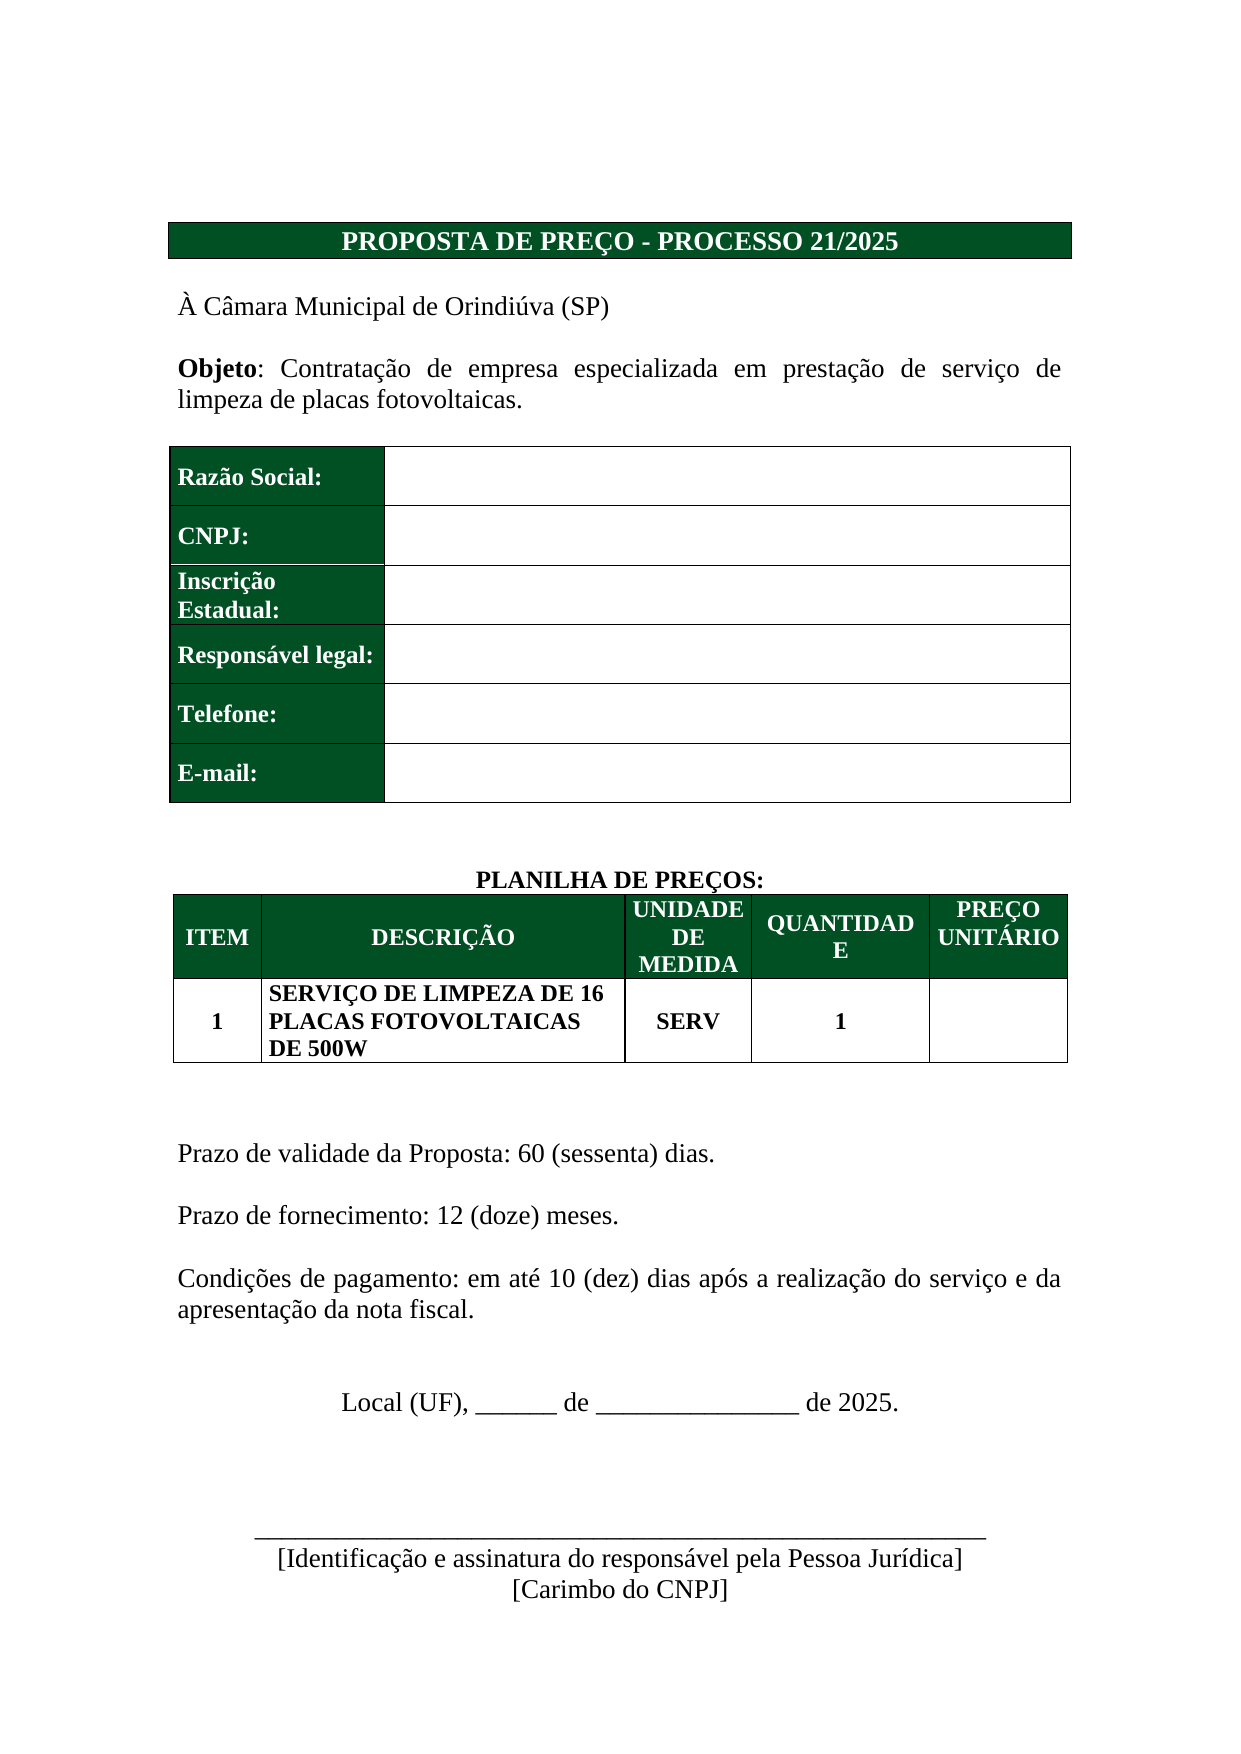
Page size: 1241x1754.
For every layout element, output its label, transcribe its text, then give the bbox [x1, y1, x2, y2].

text Prazo de validade da Proposta: 60 (sessenta) dias. [177, 1137, 1063, 1168]
text Prazo de fornecimento: 12 (doze) meses. [177, 1199, 1063, 1231]
text PROPOSTA DE PREÇO - PROCESSO 21/2025 [169, 223, 1071, 258]
text Local (UF), ______ de _______________ de 2025. [177, 1386, 1063, 1417]
text PLANILHA DE PREÇOS: [177, 865, 1063, 894]
table_header DESCRIÇÃO [262, 895, 624, 978]
table_cell 1 [752, 979, 929, 1062]
table_cell [930, 979, 1067, 1062]
text ______________________________________________________ [177, 1511, 1063, 1542]
table_header ITEM [174, 895, 261, 978]
table_cell Telefone: [171, 684, 384, 743]
table_cell SERVIÇO DE LIMPEZA DE 16 PLACAS FOTOVOLTAICAS DE 500W [262, 979, 624, 1062]
table_header PREÇO UNITÁRIO [930, 895, 1067, 978]
table_cell Inscrição Estadual: [171, 566, 384, 624]
text À Câmara Municipal de Orindiúva (SP) [177, 290, 1063, 321]
table_cell Responsável legal: [171, 625, 384, 683]
table_header QUANTIDADE [752, 895, 929, 978]
table_cell [385, 684, 1070, 743]
table_cell [385, 744, 1070, 802]
table_cell [385, 506, 1070, 564]
table_cell [385, 566, 1070, 624]
table_header Razão Social: [171, 447, 384, 505]
table_cell SERV [626, 979, 751, 1062]
table_cell E-mail: [171, 744, 384, 802]
table_cell 1 [174, 979, 261, 1062]
table_cell [385, 625, 1070, 683]
table_header UNIDADE DE MEDIDA [626, 895, 751, 978]
table_cell CNPJ: [171, 506, 384, 564]
table_header [385, 447, 1070, 505]
text Objeto: Contratação de empresa especializada em prestação de serviço de limpeza de placas fotovoltaicas. [177, 352, 1063, 415]
text Condições de pagamento: em até 10 (dez) dias após a realização do serviço e da apresentação da nota fiscal. [177, 1262, 1063, 1324]
text [Identificação e assinatura do responsável pela Pessoa Jurídica] [177, 1542, 1063, 1573]
text [Carimbo do CNPJ] [177, 1573, 1063, 1604]
